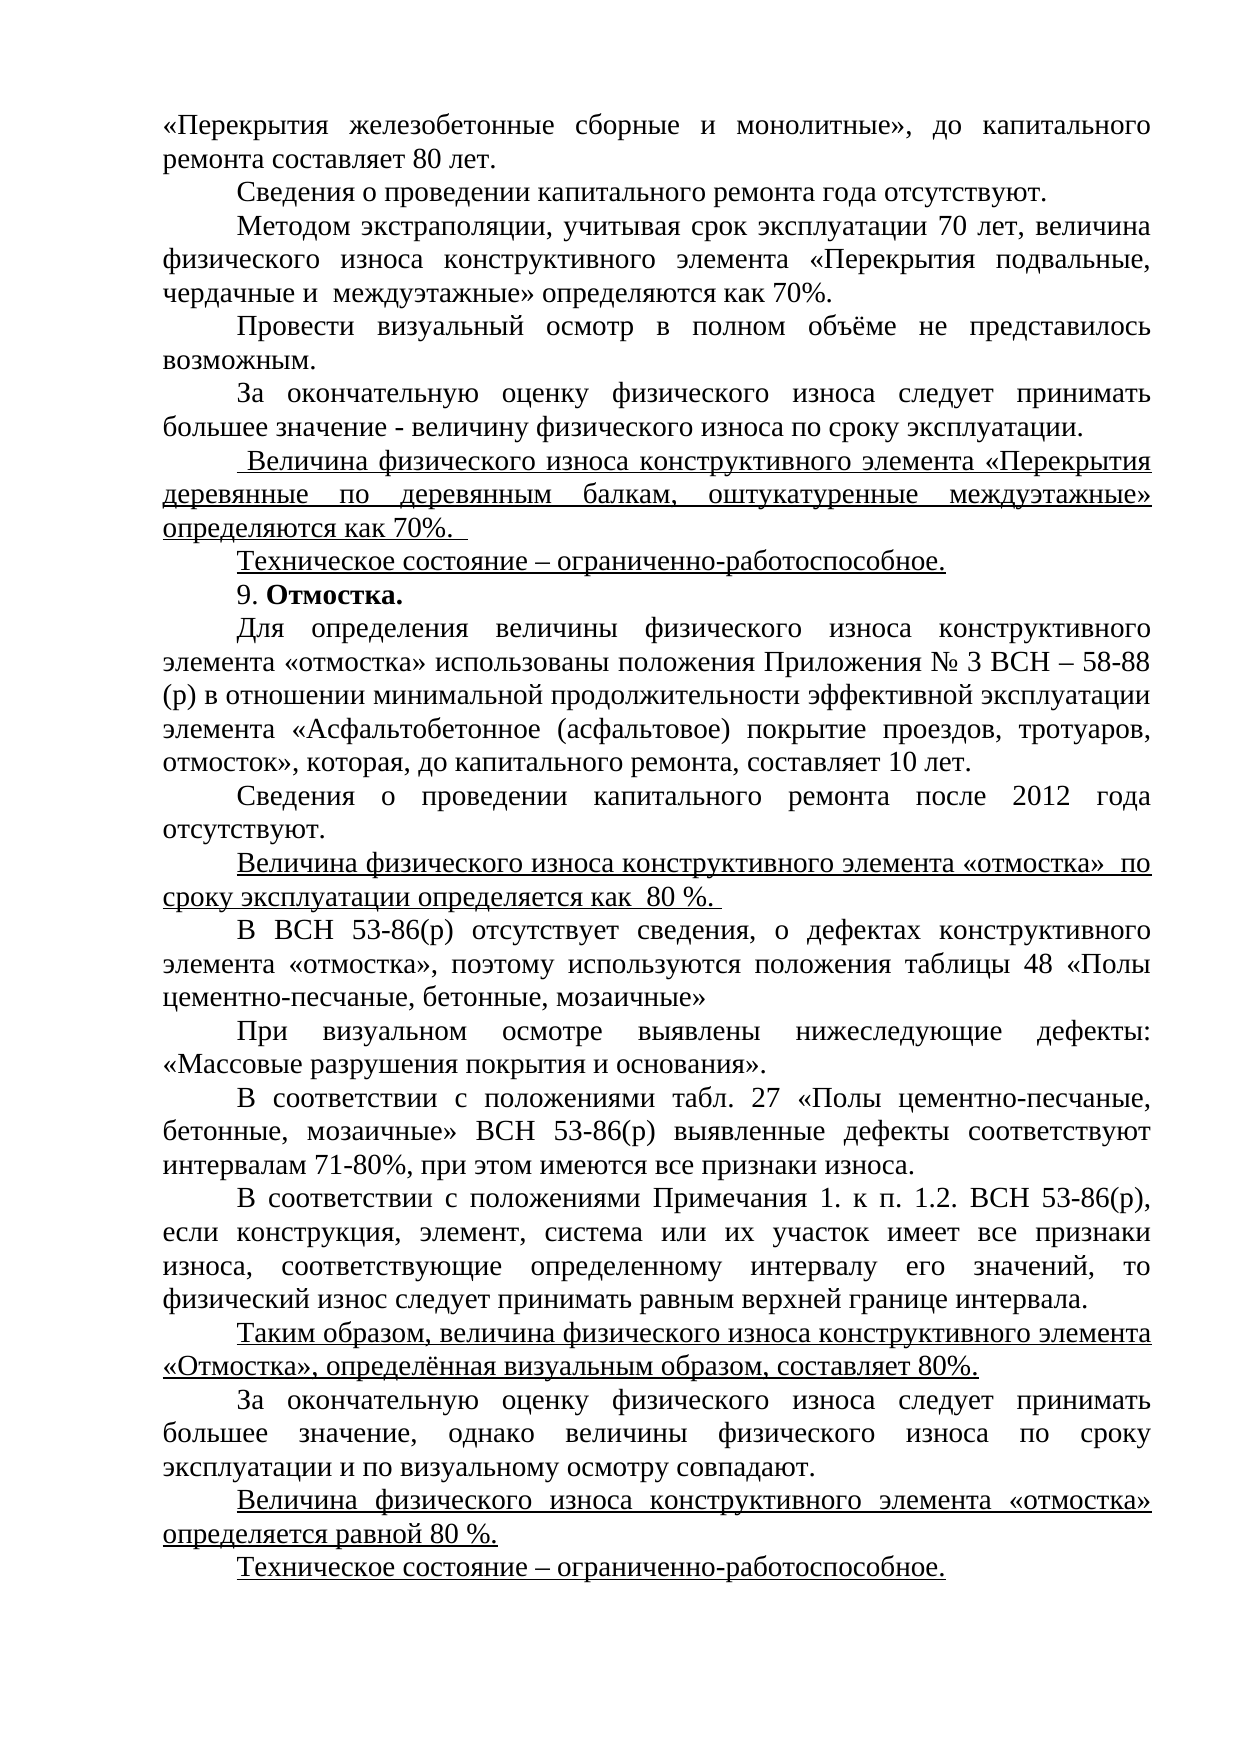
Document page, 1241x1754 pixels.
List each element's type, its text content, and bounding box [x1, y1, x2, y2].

text В ВСН 53-86(р) отсутствует сведения, о дефектах конструктивного элемента «отмостка», поэтому используются положения таблицы 48 «Полы цементно-песчаные, бетонные, мозаичные» [162, 912, 1152, 1013]
text При визуальном осмотре выявлены нижеследующие дефекты: «Массовые разрушения покрытия и основания». [162, 1013, 1152, 1080]
text Техническое состояние – ограниченно-работоспособное. [162, 1549, 1152, 1583]
text Таким образом, величина физического износа конструктивного элемента «Отмостка», определённая визуальным образом, составляет 80%. [162, 1315, 1152, 1382]
text В соответствии с положениями Примечания 1. к п. 1.2. ВСН 53-86(р), если конструкция, элемент, система или их участок имеет все признаки износа, соответствующие определенному интервалу его значений, то физический износ следует принимать равным верхней границе интервала. [162, 1181, 1152, 1315]
text Техническое состояние – ограниченно-работоспособное. [162, 543, 1152, 577]
text Величина физического износа конструктивного элемента «Перекрытия деревянные по деревянным балкам, оштукатуренные междуэтажные» определяются как 70%. [162, 507, 1152, 543]
text Величина физического износа конструктивного элемента «Перекрытия деревянные по деревянным балкам, оштукатуренные междуэтажные» определяются как 70%. [162, 443, 1152, 505]
text Методом экстраполяции, учитывая срок эксплуатации 70 лет, величина физического износа конструктивного элемента «Перекрытия подвальные, чердачные и междуэтажные» определяются как 70%. [162, 208, 1152, 308]
text За окончательную оценку физического износа следует принимать большее значение, однако величины физического износа по сроку эксплуатации и по визуальному осмотру совпадают. [162, 1382, 1152, 1482]
text Провести визуальный осмотр в полном объёме не представилось возможным. [162, 308, 1152, 376]
text 9. Отмостка. [162, 577, 1152, 610]
text Величина физического износа конструктивного элемента «отмостка» определяется равной 80 %. [162, 1482, 1152, 1549]
text За окончательную оценку физического износа следует принимать большее значение - величину физического износа по сроку эксплуатации. [162, 376, 1152, 443]
text «Перекрытия железобетонные сборные и монолитные», до капитального ремонта составляет 80 лет. [162, 107, 1152, 174]
text Сведения о проведении капитального ремонта после 2012 года отсутствуют. [162, 778, 1152, 845]
text Сведения о проведении капитального ремонта года отсутствуют. [162, 174, 1152, 208]
text В соответствии с положениями табл. 27 «Полы цементно-песчаные, бетонные, мозаичные» ВСН 53-86(р) выявленные дефекты соответствуют интервалам 71-80%, при этом имеются все признаки износа. [162, 1080, 1152, 1181]
text Для определения величины физического износа конструктивного элемента «отмостка» использованы положения Приложения № 3 ВСН – 58-88 (р) в отношении минимальной продолжительности эффективной эксплуатации элемента «Асфальтобетонное (асфальтовое) покрытие проездов, тротуаров, отмосток», которая, до капитального ремонта, составляет 10 лет. [162, 610, 1152, 778]
text Величина физического износа конструктивного элемента «отмостка» по сроку эксплуатации определяется как 80 %. [162, 845, 1152, 912]
